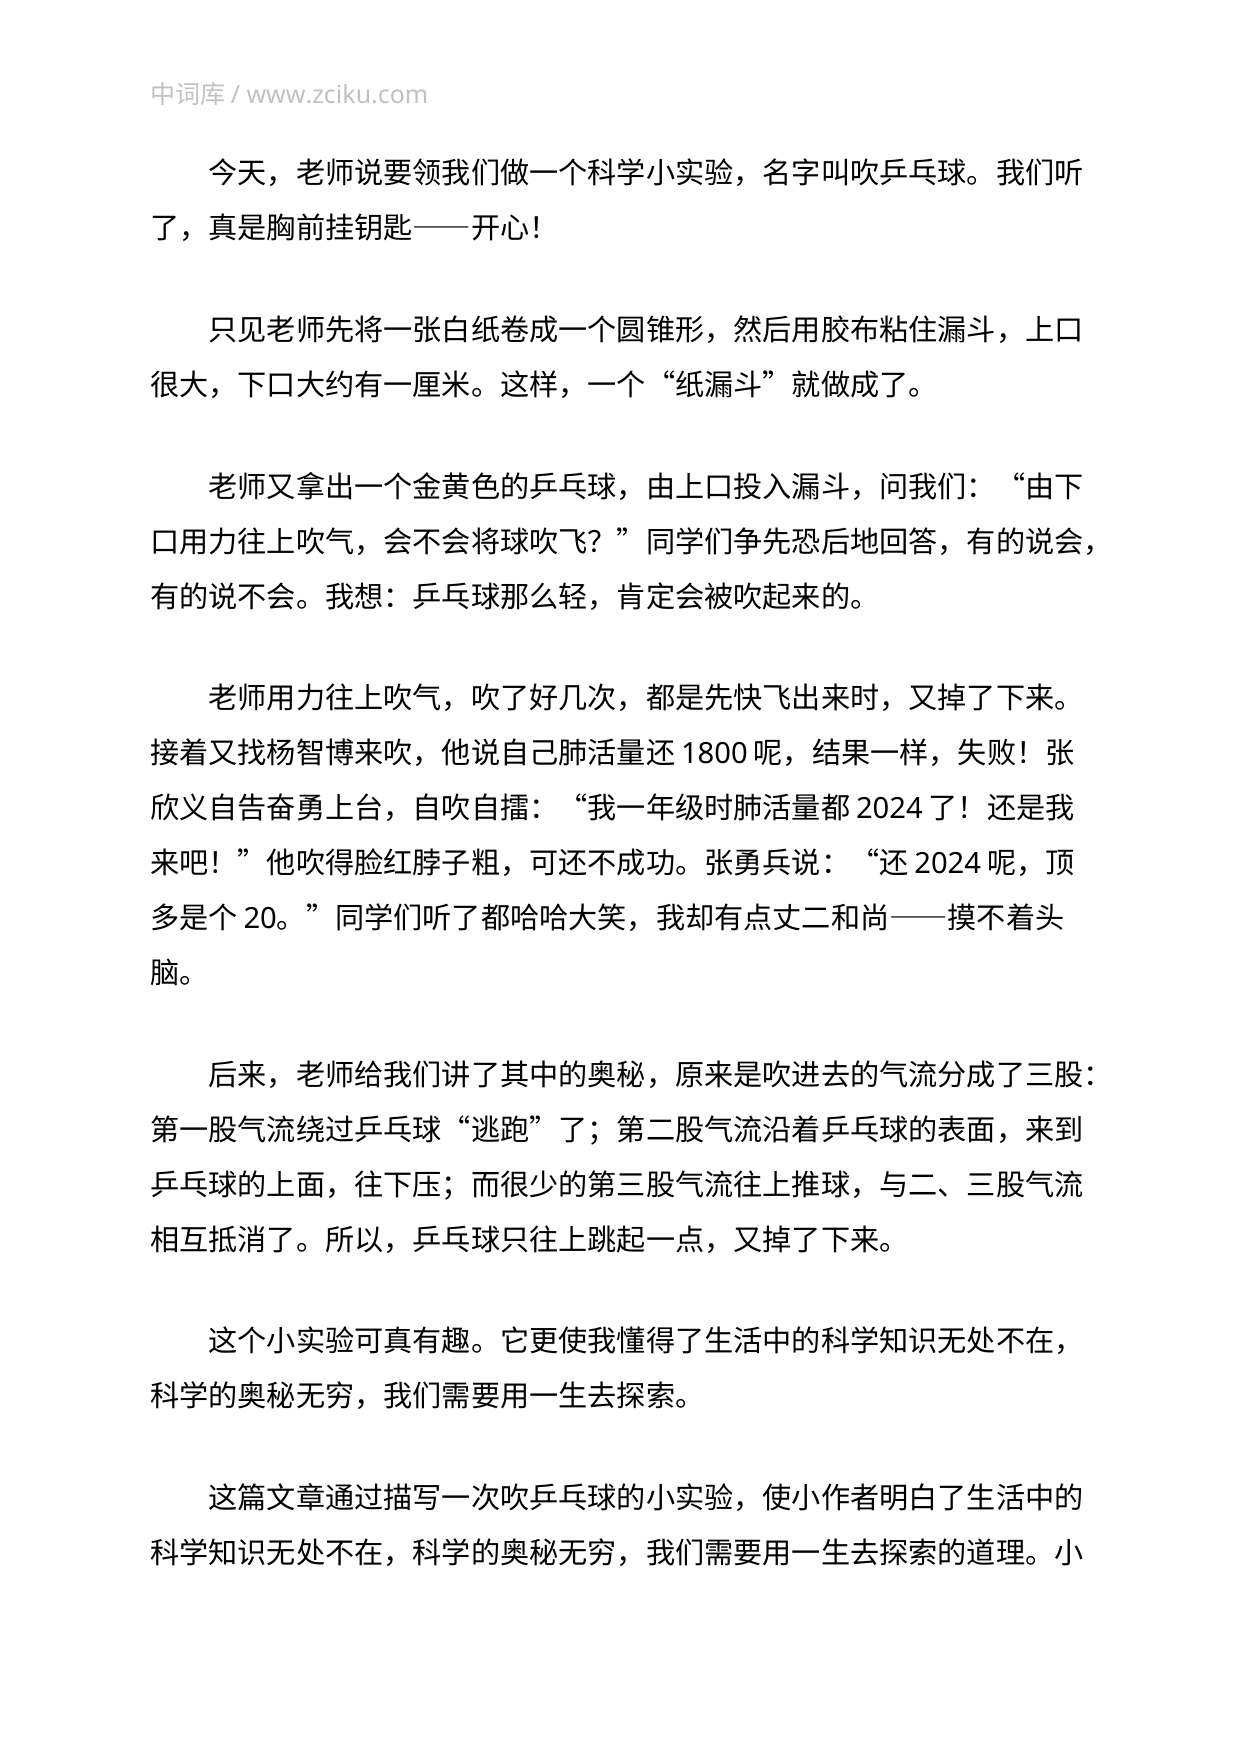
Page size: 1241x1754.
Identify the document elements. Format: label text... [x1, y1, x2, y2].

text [150, 1475, 1090, 1572]
text 只见老师先将一张白纸卷成一个圆锥形，然后用胶布粘住漏斗，上口很大，下口大约有一厘米。这样，一个“纸漏斗”就做成了。 [150, 307, 1090, 404]
text 后来，老师给我们讲了其中的奥秘，原来是吹进去的气流分成了三股：第一股气流绕过乒乓球“逃跑”了；第二股气流沿着乒乓球的表面，来到乒乓球的上面，往下压；而很少的第三股气流往上推球，与二、三股气流相互抵消了。所以，乒乓球只往上跳起一点，又掉了下来。 [150, 1052, 1090, 1258]
text 老师又拿出一个金黄色的乒乓球，由上口投入漏斗，问我们：“由下口用力往上吹气，会不会将球吹飞？”同学们争先恐后地回答，有的说会，有的说不会。我想：乒乓球那么轻，肯定会被吹起来的。 [150, 463, 1090, 615]
text 老师用力往上吹气，吹了好几次，都是先快飞出来时，又掉了下来。接着又找杨智博来吹，他说自己肺活量还1800呢，结果一样，失败！张欣义自告奋勇上台，自吹自擂：“我一年级时肺活量都2024了！还是我来吧！”他吹得脸红脖子粗，可还不成功。张勇兵说：“还2024呢，顶多是个20。”同学们听了都哈哈大笑，我却有点丈二和尚——摸不着头脑。 [150, 675, 1090, 992]
text 这个小实验可真有趣。它更使我懂得了生活中的科学知识无处不在，科学的奥秘无穷，我们需要用一生去探索。 [150, 1318, 1090, 1415]
text 今天，老师说要领我们做一个科学小实验，名字叫吹乒乓球。我们听了，真是胸前挂钥匙——开心！ [150, 150, 1090, 247]
